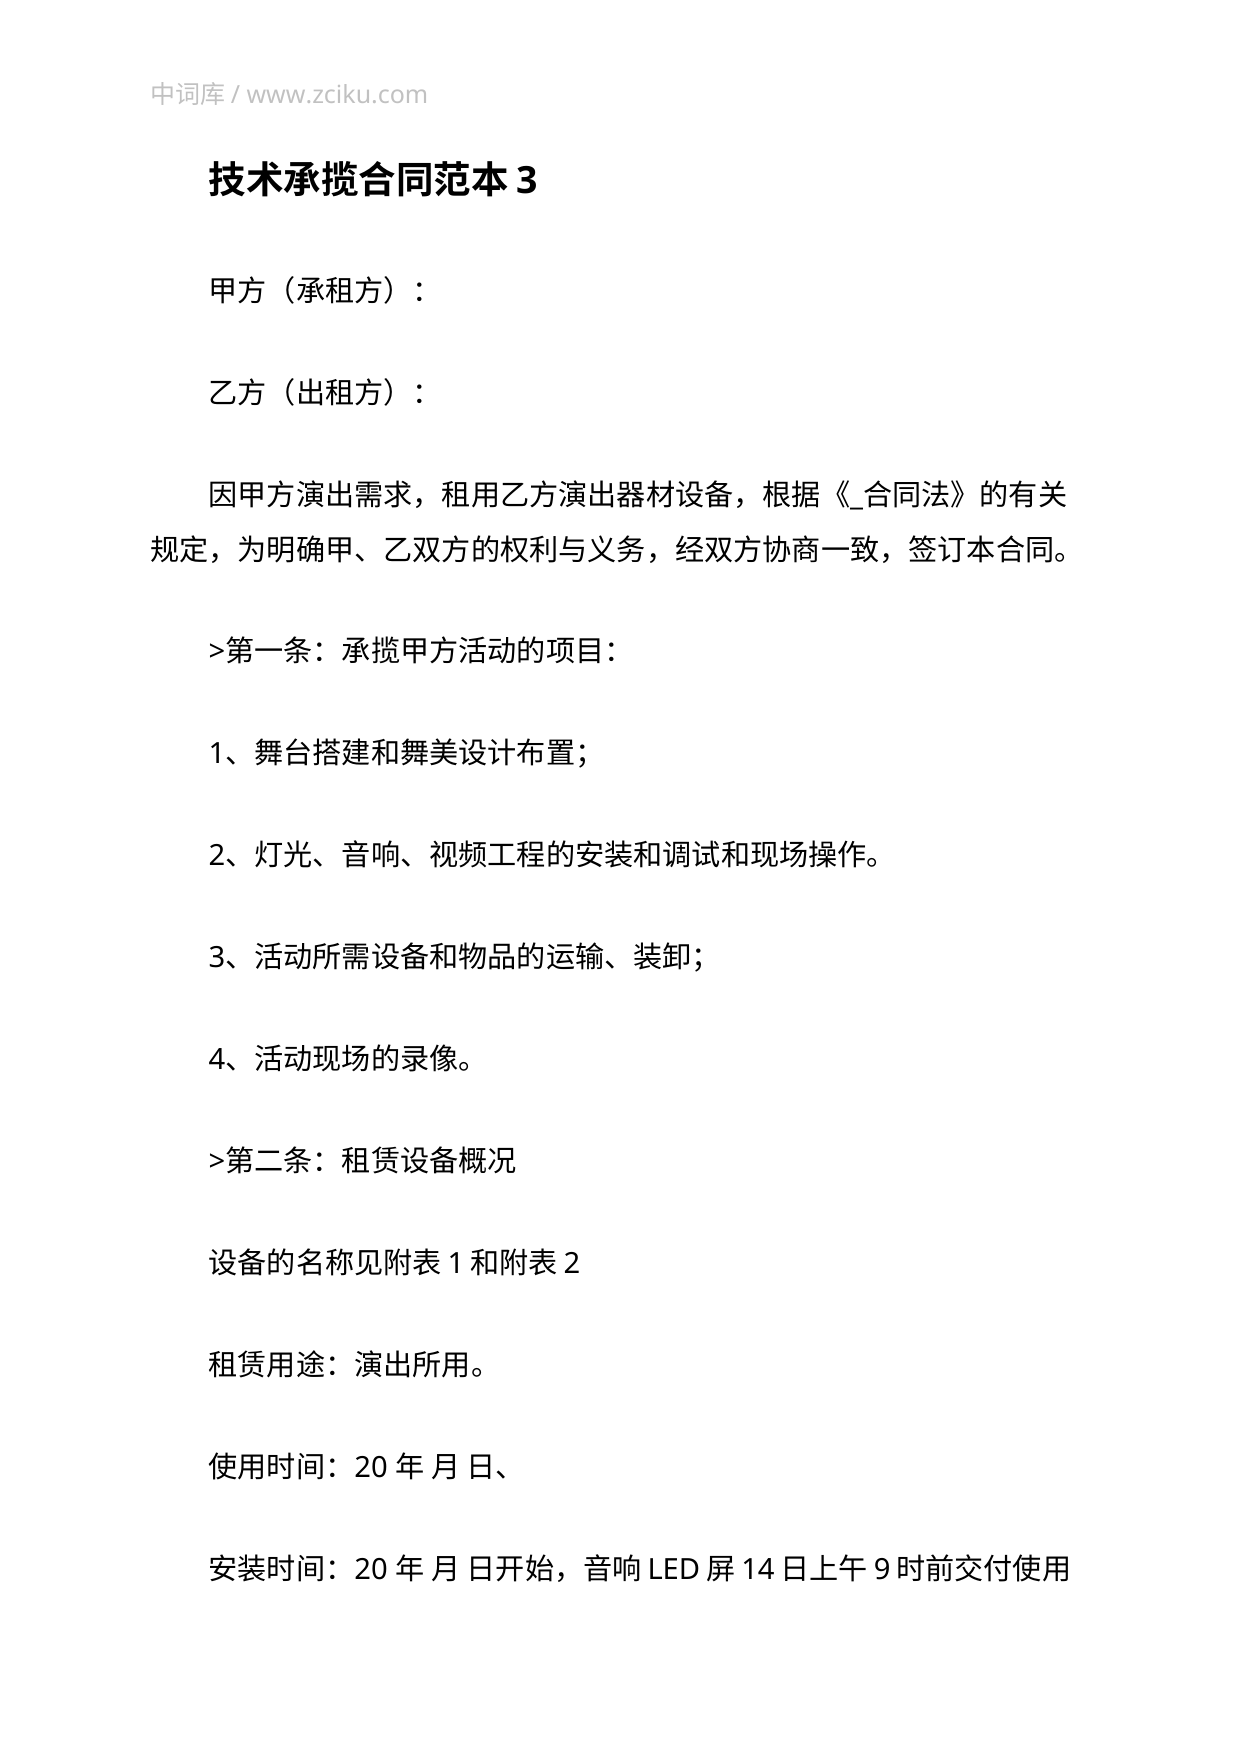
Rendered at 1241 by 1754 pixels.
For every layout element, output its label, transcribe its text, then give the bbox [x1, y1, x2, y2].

text 设备的名称见附表1和附表2 [150, 1240, 1090, 1282]
text >第二条：租赁设备概况 [150, 1138, 1090, 1180]
text 2、灯光、音响、视频工程的安装和调试和现场操作。 [150, 832, 1090, 874]
text 1、舞台搭建和舞美设计布置； [150, 730, 1090, 772]
text 安装时间：20 年 月 日开始，音响LED屏14日上午9时前交付使用 [150, 1546, 1090, 1588]
text 乙方（出租方）： [150, 369, 1090, 412]
text 技术承揽合同范本3 [150, 150, 1090, 204]
text 4、活动现场的录像。 [150, 1036, 1090, 1078]
text >第一条：承揽甲方活动的项目： [150, 628, 1090, 670]
text 租赁用途：演出所用。 [150, 1342, 1090, 1384]
text 因甲方演出需求，租用乙方演出器材设备，根据《_合同法》的有关规定，为明确甲、乙双方的权利与义务，经双方协商一致，签订本合同。 [150, 471, 1090, 568]
text 使用时间：20 年 月 日、 [150, 1443, 1090, 1486]
text 甲方（承租方）： [150, 268, 1090, 310]
text 3、活动所需设备和物品的运输、装卸； [150, 934, 1090, 976]
